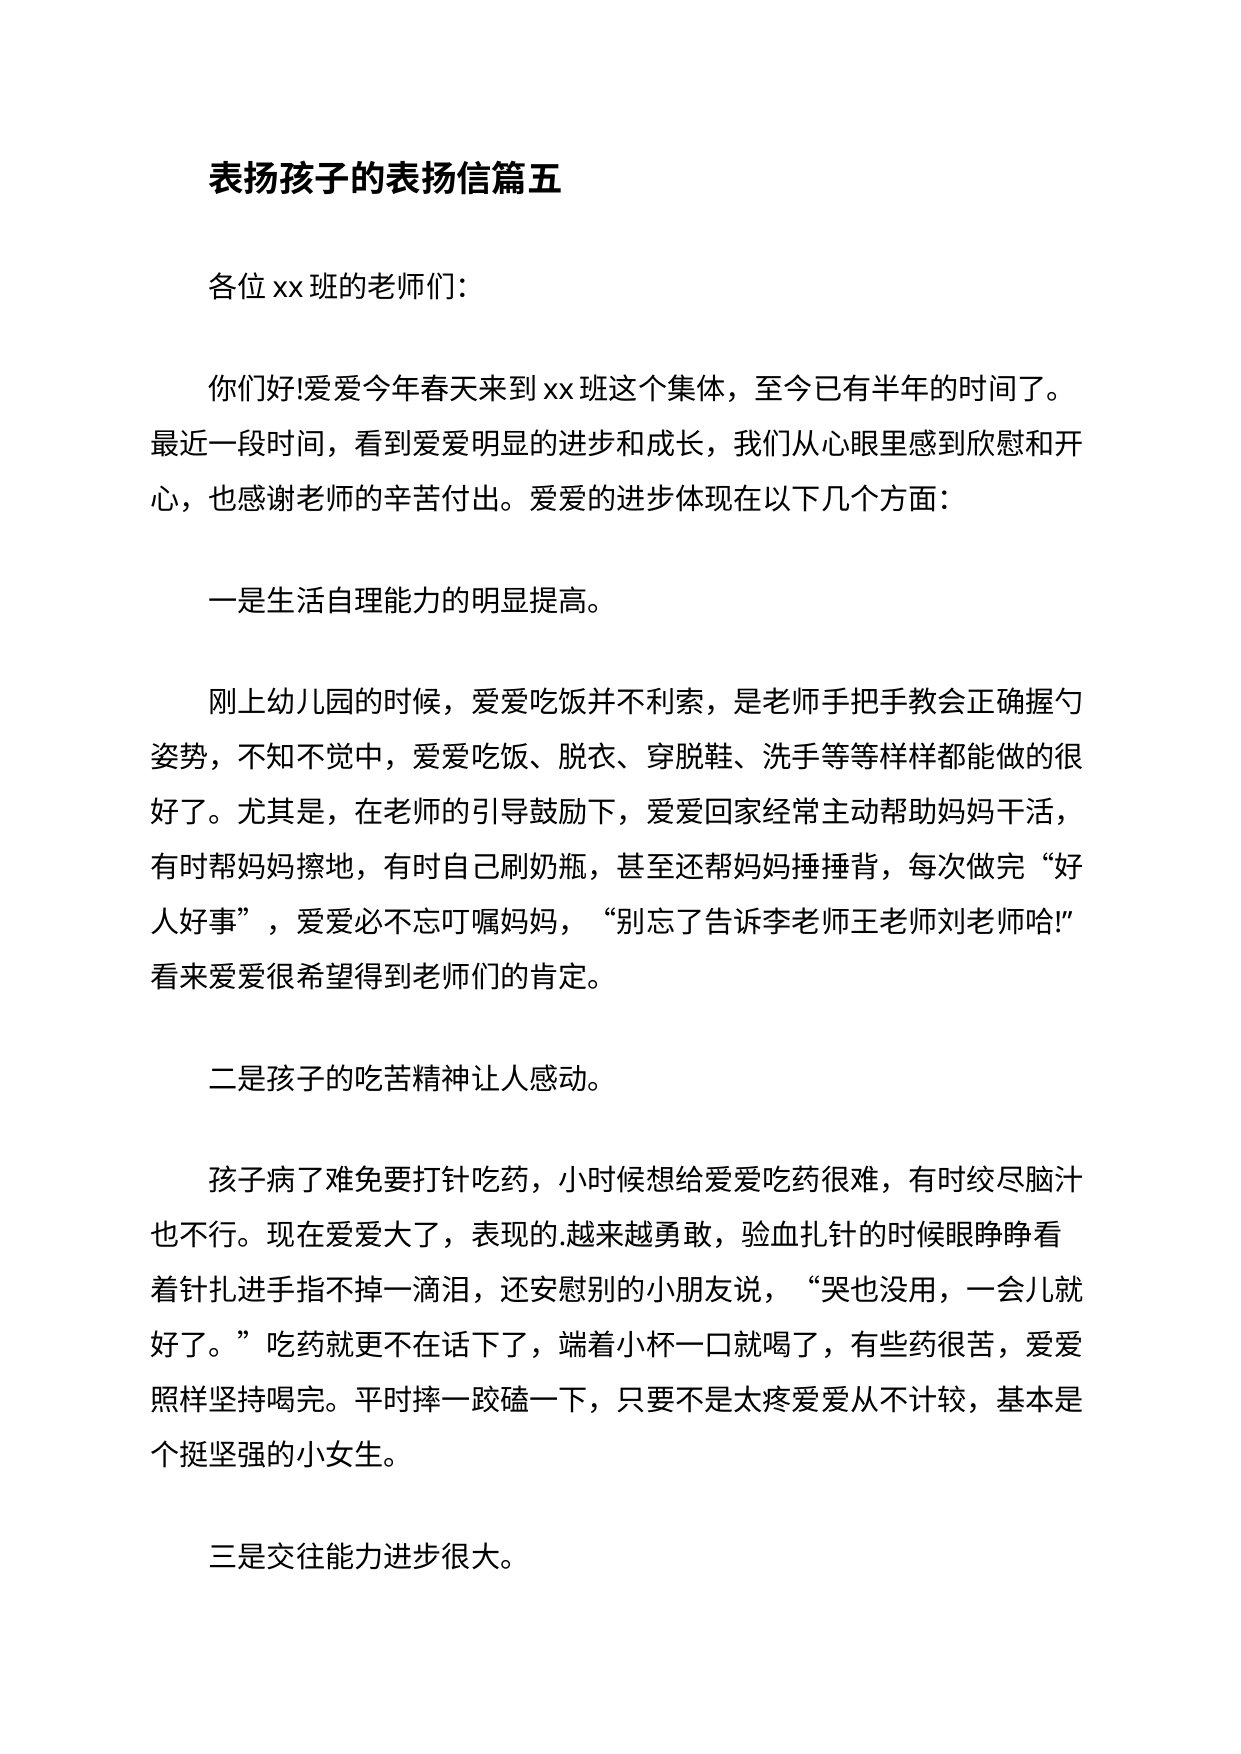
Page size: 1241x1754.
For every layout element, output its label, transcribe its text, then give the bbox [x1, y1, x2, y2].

text 表扬孩子的表扬信篇五 [150, 150, 1090, 201]
text 孩子病了难免要打针吃药，小时候想给爱爱吃药很难，有时绞尽脑汁也不行。现在爱爱大了，表现的.越来越勇敢，验血扎针的时候眼睁睁看着针扎进手指不掉一滴泪，还安慰别的小朋友说，“哭也没用，一会儿就好了。”吃药就更不在话下了，端着小杯一口就喝了，有些药很苦，爱爱照样坚持喝完。平时摔一跤磕一下，只要不是太疼爱爱从不计较，基本是个挺坚强的小女生。 [150, 1157, 1090, 1474]
text 刚上幼儿园的时候，爱爱吃饭并不利索，是老师手把手教会正确握勺姿势，不知不觉中，爱爱吃饭、脱衣、穿脱鞋、洗手等等样样都能做的很好了。尤其是，在老师的引导鼓励下，爱爱回家经常主动帮助妈妈干活，有时帮妈妈擦地，有时自己刷奶瓶，甚至还帮妈妈捶捶背，每次做完“好人好事”，爱爱必不忘叮嘱妈妈，“别忘了告诉李老师王老师刘老师哈!”看来爱爱很希望得到老师们的肯定。 [150, 679, 1090, 996]
text 二是孩子的吃苦精神让人感动。 [150, 1055, 1090, 1097]
text 一是生活自理能力的明显提高。 [150, 577, 1090, 619]
text 你们好!爱爱今年春天来到xx班这个集体，至今已有半年的时间了。最近一段时间，看到爱爱明显的进步和成长，我们从心眼里感到欣慰和开心，也感谢老师的辛苦付出。爱爱的进步体现在以下几个方面： [150, 365, 1090, 518]
text 各位xx班的老师们： [150, 263, 1090, 306]
text 三是交往能力进步很大。 [150, 1533, 1090, 1576]
